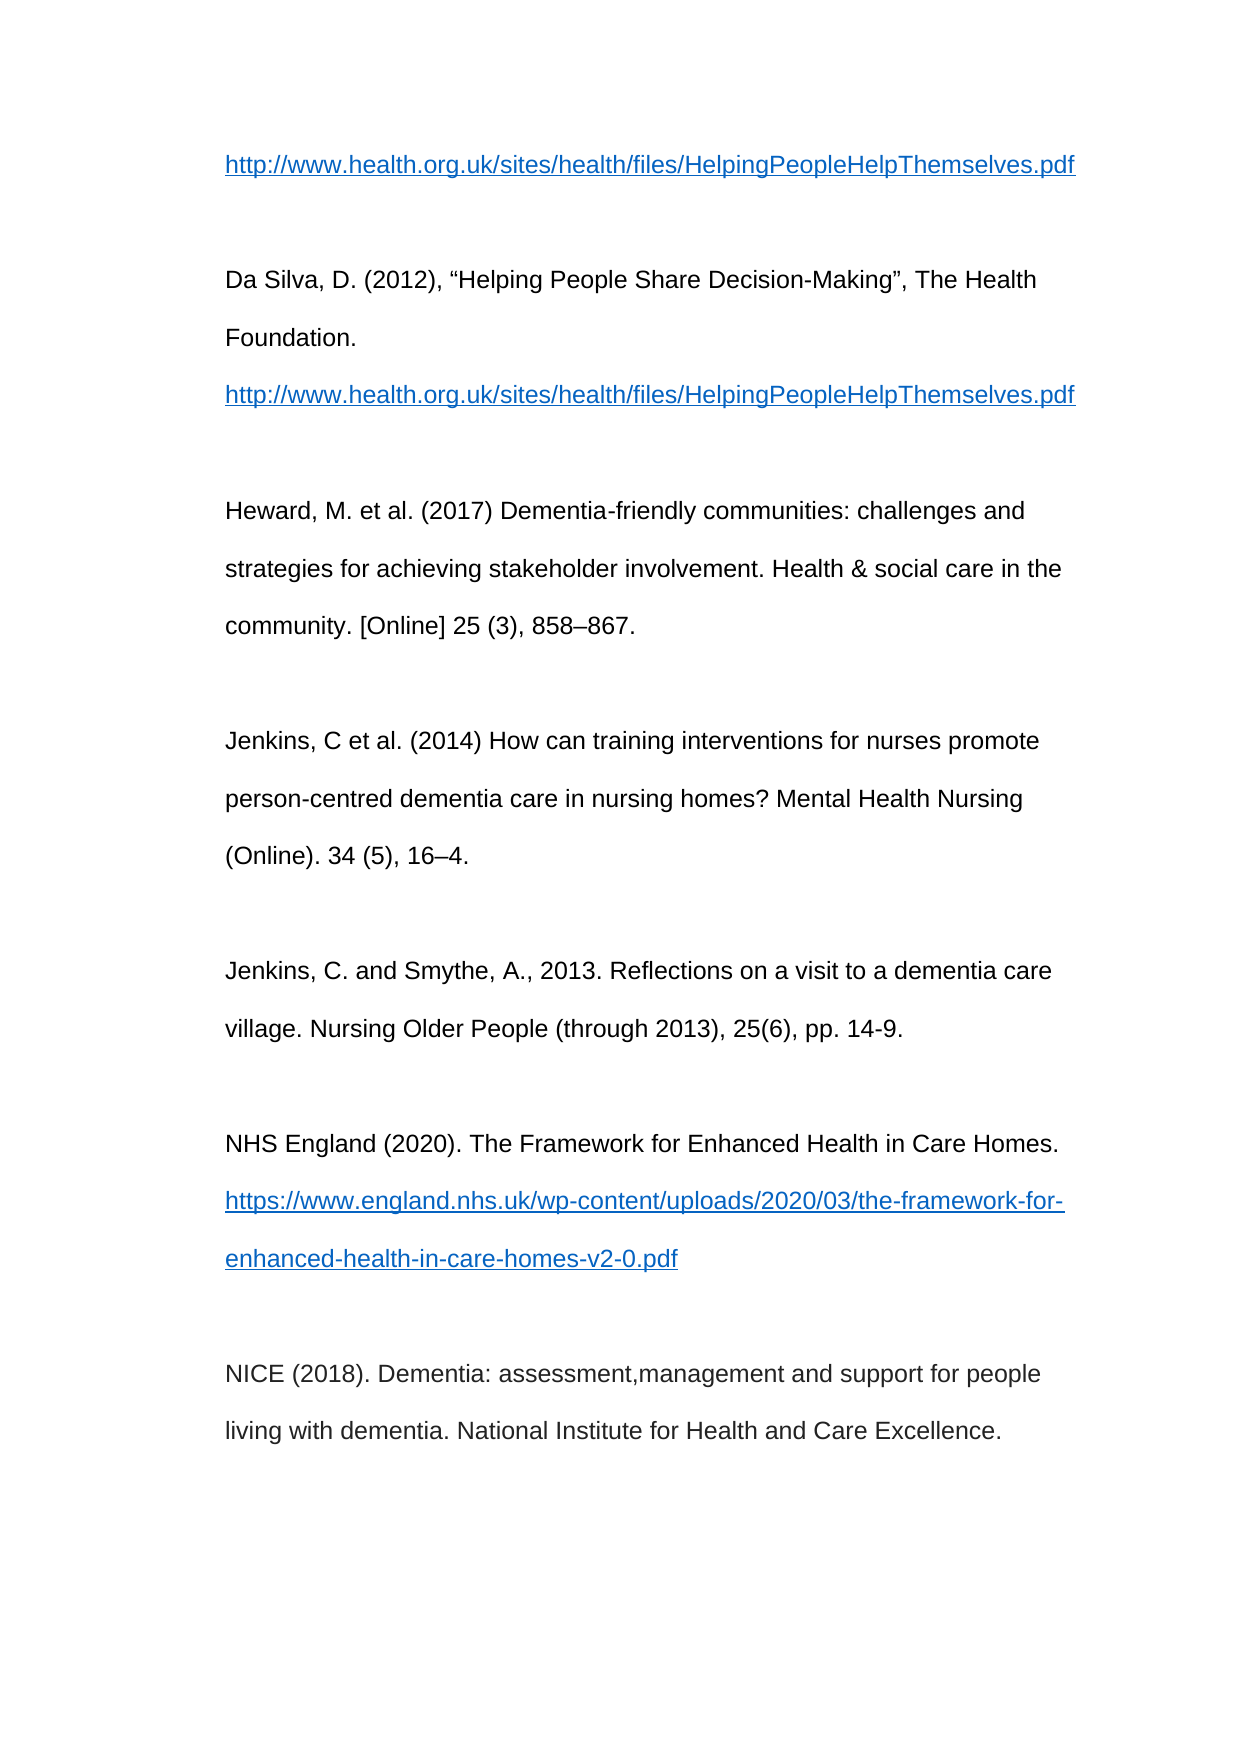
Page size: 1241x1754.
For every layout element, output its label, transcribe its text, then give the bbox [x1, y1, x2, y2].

list Jenkins, C et al. (2014) How can training interventions for nurses promote person-centred dementia care in nursing homes? Mental Health Nursing (Online). 34 (5), 16–4. [225, 726, 1090, 870]
list https://www.england.nhs.uk/wp-content/uploads/2020/03/the-framework-for-enhanced-health-in-care-homes-v2-0.pdf [225, 1186, 1090, 1273]
list http://www.health.org.uk/sites/health/files/HelpingPeopleHelpThemselves.pdf [225, 150, 1090, 179]
list NICE (2018). Dementia: assessment,management and support for people living with dementia. National Institute for Health and Care Excellence. [225, 1359, 1090, 1445]
list Jenkins, C. and Smythe, A., 2013. Reflections on a visit to a dementia care village. Nursing Older People (through 2013), 25(6), pp. 14-9. [225, 956, 1090, 1043]
list Da Silva, D. (2012), “Helping People Share Decision-Making”, The Health Foundation. [225, 265, 1090, 351]
list Heward, M. et al. (2017) Dementia‐friendly communities: challenges and strategies for achieving stakeholder involvement. Health & social care in the community. [Online] 25 (3), 858–867. [225, 495, 1090, 640]
list NHS England (2020). The Framework for Enhanced Health in Care Homes. [225, 1129, 1090, 1158]
list http://www.health.org.uk/sites/health/files/HelpingPeopleHelpThemselves.pdf [225, 380, 1090, 409]
